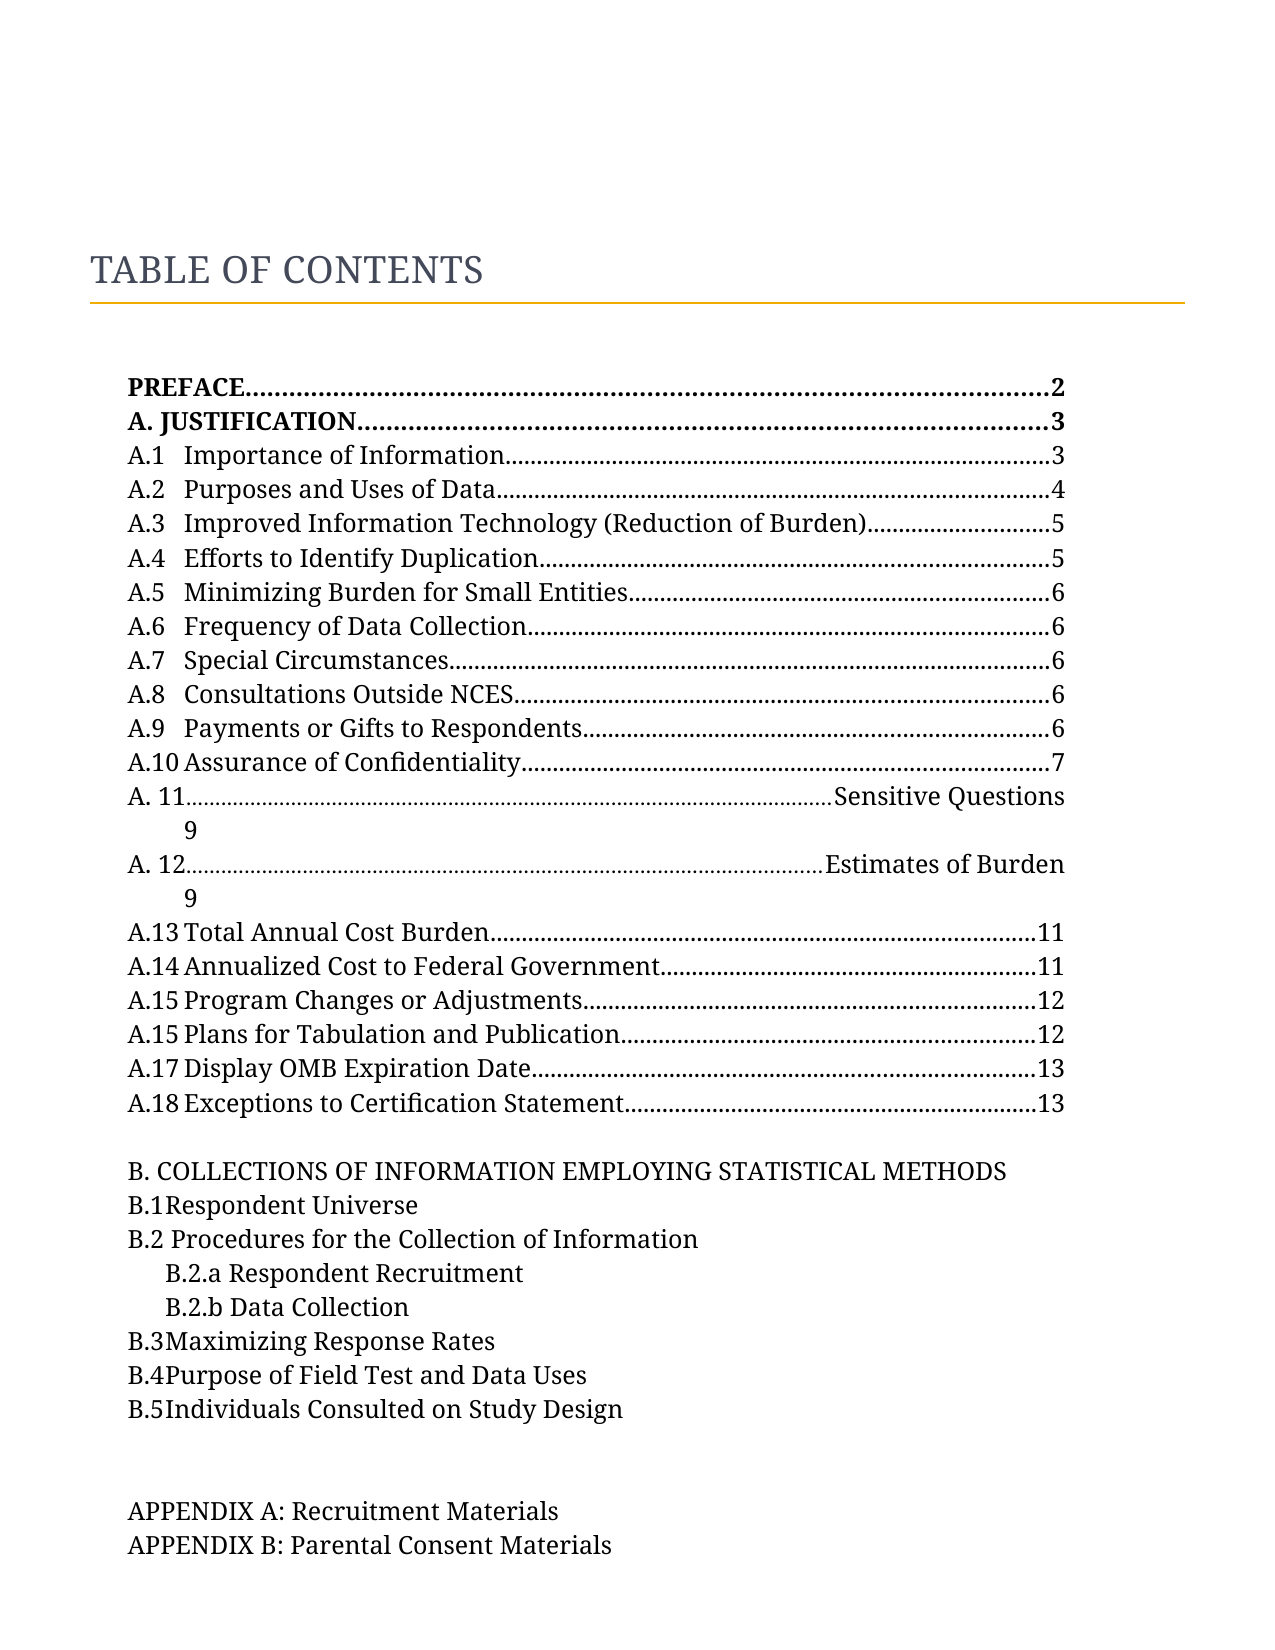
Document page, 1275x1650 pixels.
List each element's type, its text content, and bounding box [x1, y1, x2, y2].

text A.6 Frequency of Data Collection 6 [127, 608, 1110, 642]
text A.5 Minimizing Burden for Small Entities 6 [127, 574, 1110, 608]
text B.2 Procedures for the Collection of Information [127, 1221, 1110, 1256]
text B.1 Respondent Universe [127, 1187, 1110, 1221]
text PREFACE 2 [127, 370, 1110, 404]
text A.17 Display OMB Expiration Date 13 [127, 1051, 1110, 1085]
text A.2 Purposes and Uses of Data 4 [127, 472, 1110, 506]
text B.2.b Data Collection [127, 1289, 1110, 1324]
text APPENDIX B: Parental Consent Materials [127, 1528, 1110, 1562]
text B. COLLECTIONS OF INFORMATION EMPLOYING STATISTICAL METHODS [127, 1153, 1110, 1187]
text B.3 Maximizing Response Rates [127, 1324, 1110, 1358]
text B.4 Purpose of Field Test and Data Uses [127, 1358, 1110, 1392]
text A.3 Improved Information Technology (Reduction of Burden) 5 [127, 506, 1110, 540]
text A. 11 Sensitive Questions 9 [127, 779, 1110, 847]
text A.15 Plans for Tabulation and Publication 12 [127, 1017, 1110, 1051]
text A.14 Annualized Cost to Federal Government 11 [127, 949, 1110, 983]
text A. JUSTIFICATION 3 [127, 404, 1110, 438]
title TABLE OF CONTENTS [90, 243, 1185, 302]
text A.18 Exceptions to Certification Statement 13 [127, 1085, 1110, 1119]
text A. 12 Estimates of Burden 9 [127, 847, 1110, 915]
text B.2.a Respondent Recruitment [127, 1256, 1110, 1289]
text A.9 Payments or Gifts to Respondents 6 [127, 711, 1110, 744]
text A.7 Special Circumstances 6 [127, 642, 1110, 676]
text A.8 Consultations Outside NCES 6 [127, 676, 1110, 711]
text APPENDIX A: Recruitment Materials [127, 1494, 1110, 1528]
text A.10 Assurance of Confidentiality 7 [127, 744, 1110, 779]
text A.1 Importance of Information 3 [127, 438, 1110, 472]
text A.15 Program Changes or Adjustments 12 [127, 983, 1110, 1017]
text A.13 Total Annual Cost Burden 11 [127, 915, 1110, 949]
text B.5 Individuals Consulted on Study Design [127, 1392, 1110, 1426]
text A.4 Efforts to Identify Duplication 5 [127, 540, 1110, 574]
